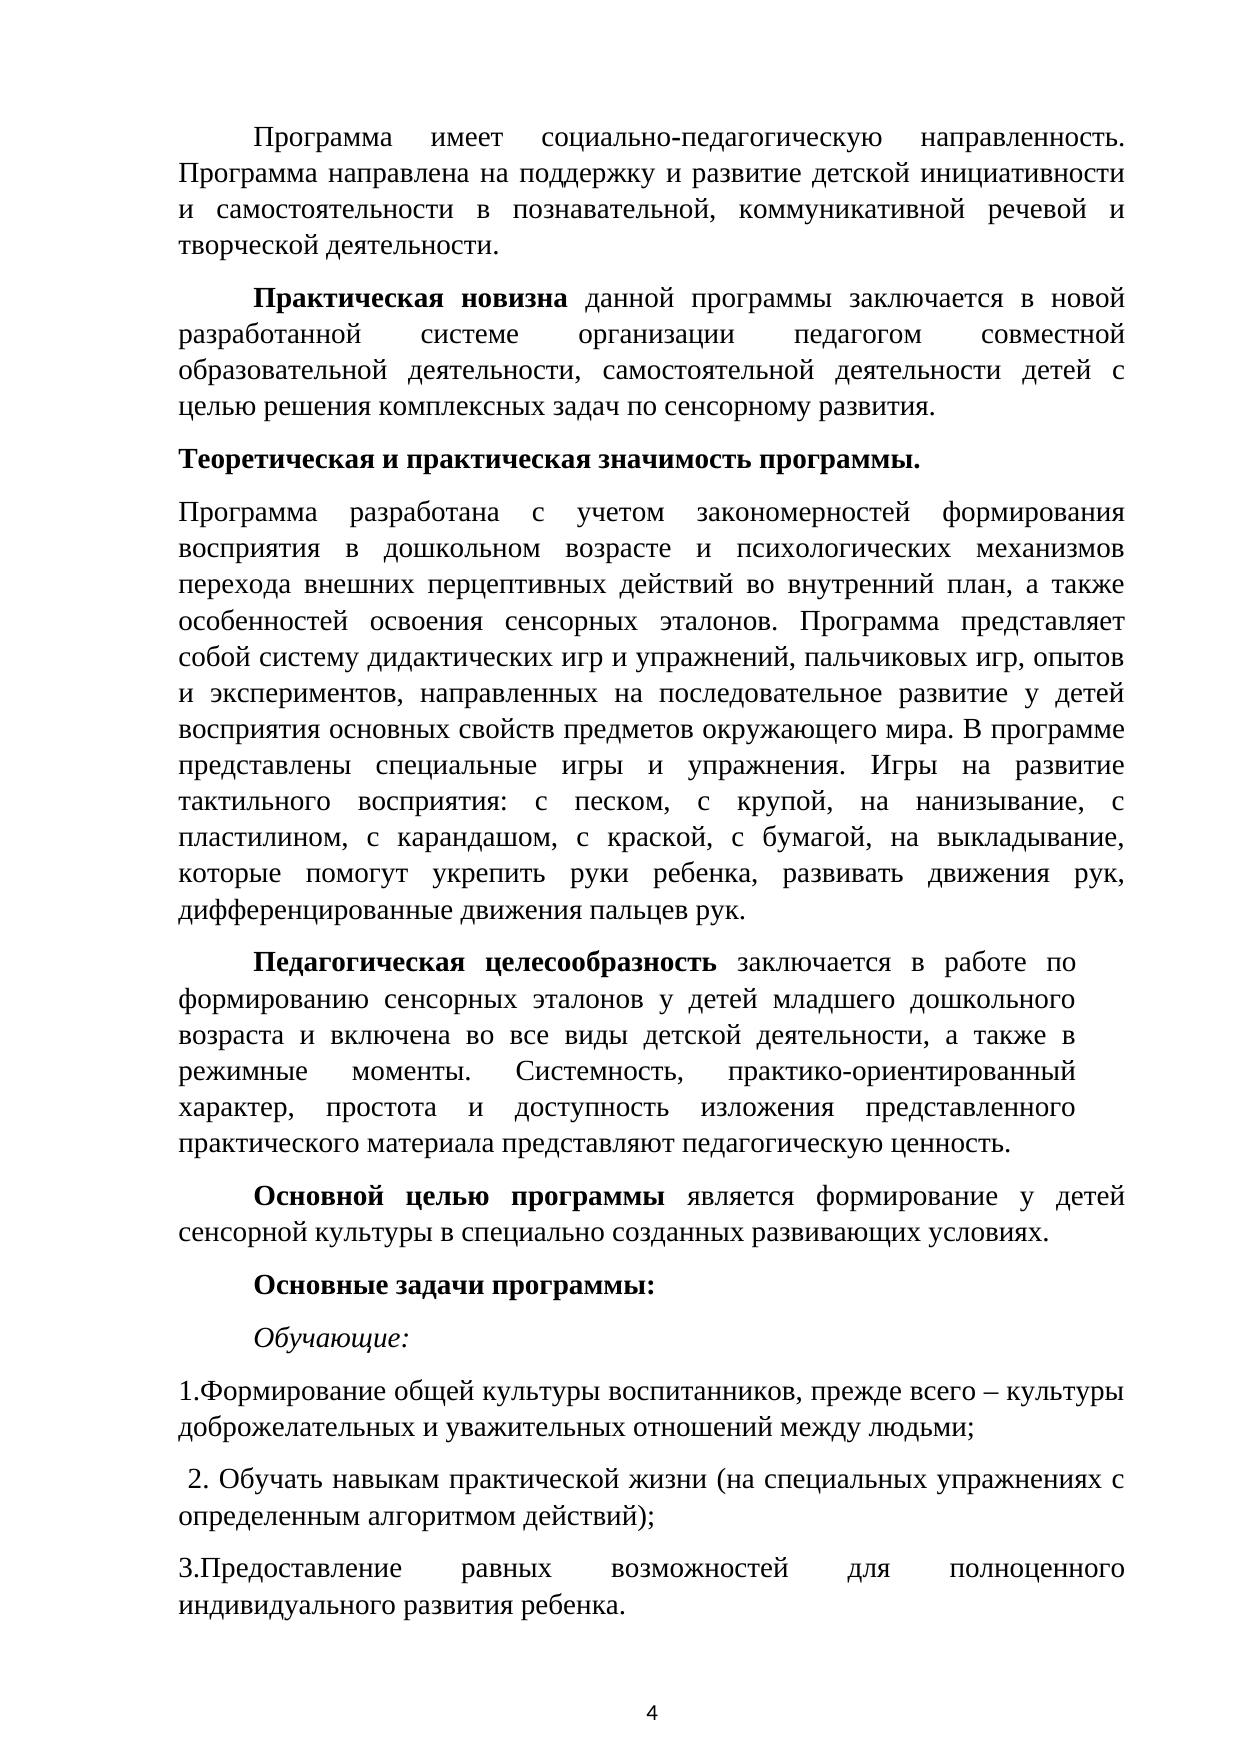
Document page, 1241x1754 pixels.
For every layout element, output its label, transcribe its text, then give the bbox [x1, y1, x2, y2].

text Программа имеет социально-педагогическую направленность. Программа направлена на поддержку и развитие детской инициативности и самостоятельности в познавательной, коммуникативной речевой и творческой деятельности. [178, 119, 1126, 261]
text Теоретическая и практическая значимость программы. [178, 441, 1126, 475]
text 3.Предоставление равных возможностей для полноценного индивидуального развития ребенка. [178, 1551, 1126, 1620]
text Основной целью программы является формирование у детей сенсорной культуры в специально созданных развивающих условиях. [178, 1178, 1126, 1248]
text Педагогическая целесообразность заключается в работе по формированию сенсорных эталонов у детей младшего дошкольного возраста и включена во все виды детской деятельности, а также в режимные моменты. Системность, практико-ориентированный характер, простота и доступность изложения представленного практического материала представляют педагогическую ценность. [178, 944, 1076, 1159]
text 1.Формирование общей культуры воспитанников, прежде всего – культуры доброжелательных и уважительных отношений между людьми; [178, 1373, 1126, 1442]
text 2. Обучать навыкам практической жизни (на специальных упражнениях с определенным алгоритмом действий); [178, 1462, 1126, 1531]
text Практическая новизна данной программы заключается в новой разработанной системе организации педагогом совместной образовательной деятельности, самостоятельной деятельности детей с целью решения комплексных задач по сенсорному развития. [178, 280, 1126, 422]
text Основные задачи программы: [178, 1267, 1126, 1301]
text Обучающие: [178, 1320, 1126, 1353]
text Программа разработана с учетом закономерностей формирования восприятия в дошкольном возрасте и психологических механизмов перехода внешних перцептивных действий во внутренний план, а также особенностей освоения сенсорных эталонов. Программа представляет собой систему дидактических игр и упражнений, пальчиковых игр, опытов и экспериментов, направленных на последовательное развитие у детей восприятия основных свойств предметов окружающего мира. В программе представлены специальные игры и упражнения. Игры на развитие тактильного восприятия: с песком, с крупой, на нанизывание, с пластилином, с карандашом, с краской, с бумагой, на выкладывание, которые помогут укрепить руки ребенка, развивать движения рук, дифференцированные движения пальцев рук. [178, 494, 1126, 925]
